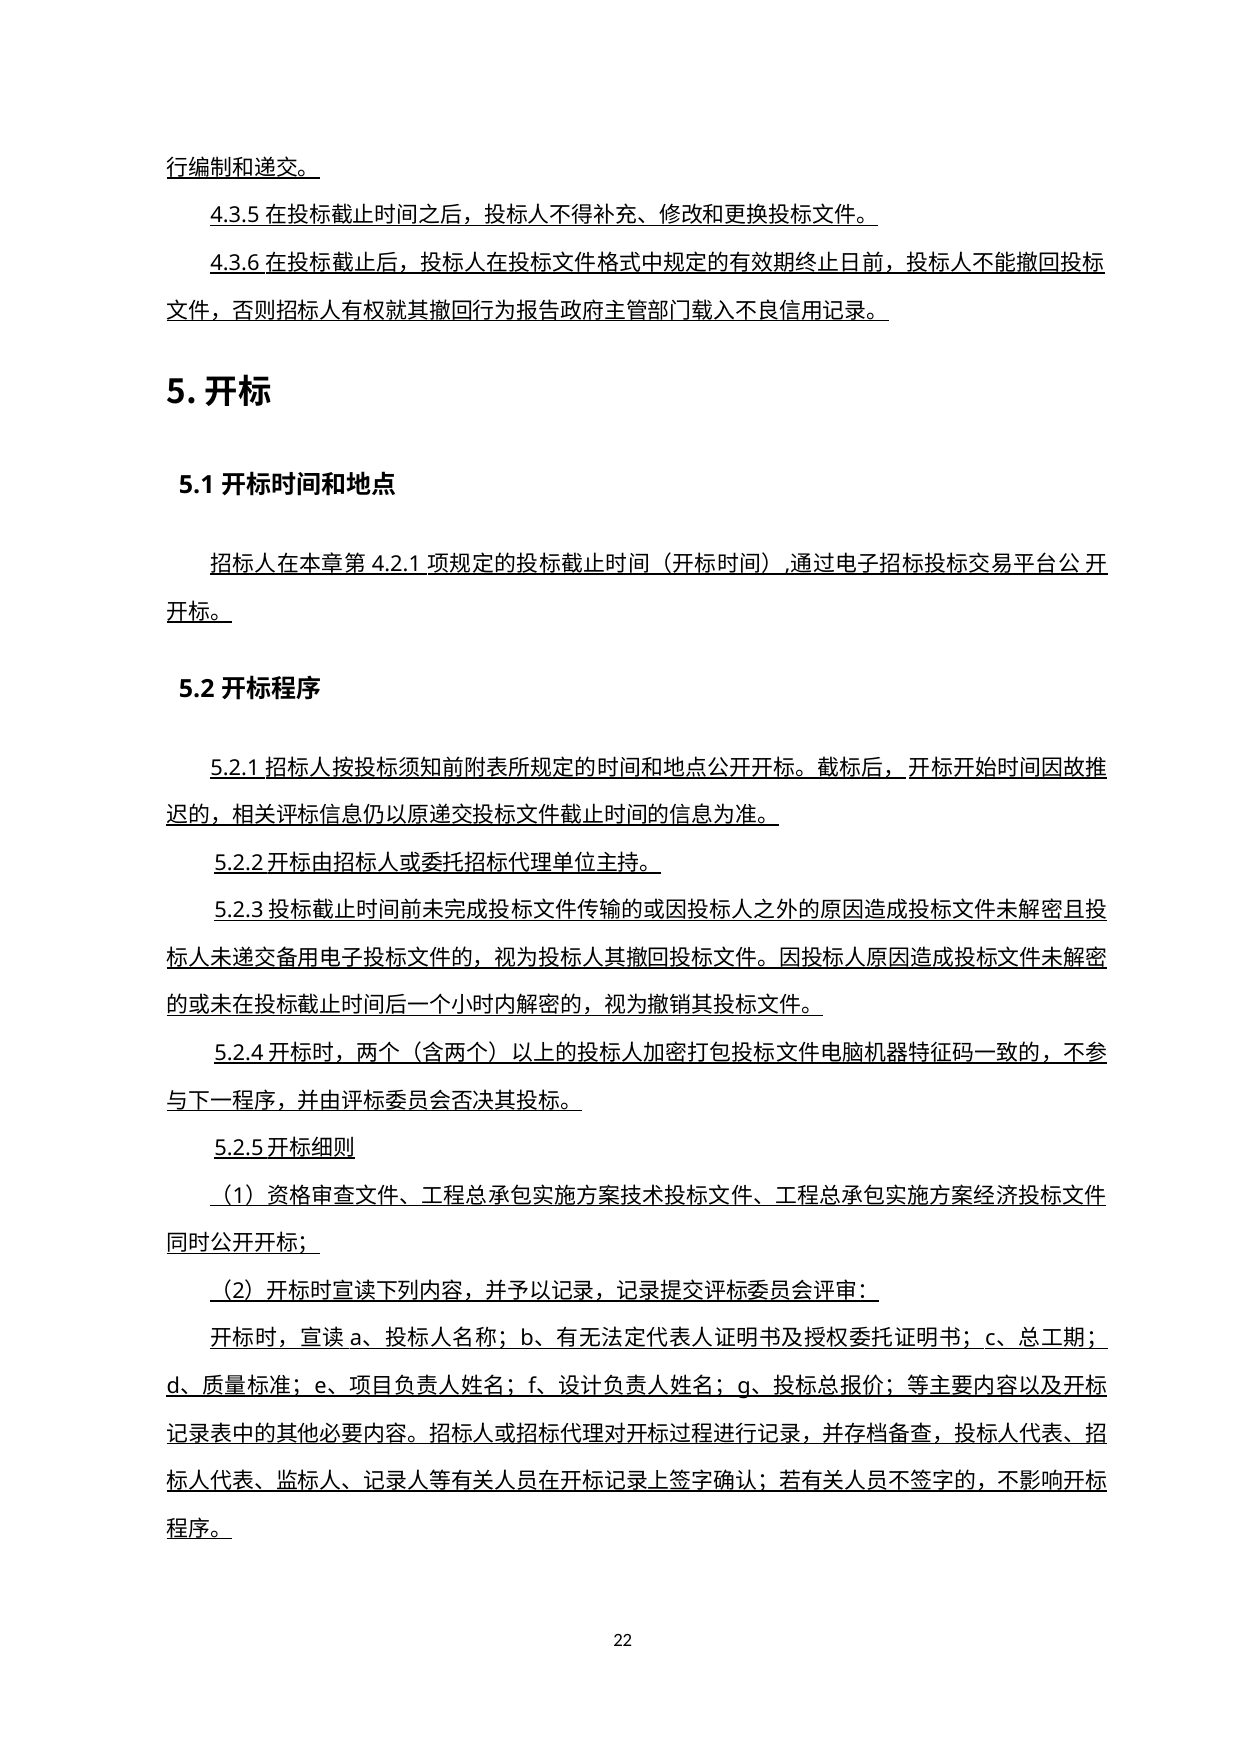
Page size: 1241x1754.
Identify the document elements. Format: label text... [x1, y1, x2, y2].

text 5.2.3投标截止时间前未完成投标文件传输的或因投标人之外的原因造成投标文件未解密且投标人未递交备用电子投标文件的，视为投标人其撤回投标文件。因投标人原因造成投标文件未解密的或未在投标截止时间后一个小时内解密的，视为撤销其投标文件。 [166, 892, 1108, 1019]
subtitle 5. 开标 [166, 365, 1108, 413]
text 5.2.4开标时，两个（含两个）以上的投标人加密打包投标文件电脑机器特征码一致的，不参与下一程序，并由评标委员会否决其投标。 [166, 1035, 1108, 1114]
text 5.2.5开标细则 [166, 1130, 1108, 1162]
text 4.3.5 在投标截止时间之后，投标人不得补充、修改和更换投标文件。 [166, 197, 1108, 229]
subtitle 5.2 开标程序 [166, 668, 1108, 704]
text 5.2.2开标由招标人或委托招标代理单位主持。 [166, 845, 1108, 877]
text （2）开标时宣读下列内容，并予以记录，记录提交评标委员会评审： [166, 1273, 1108, 1304]
text 4.3.6 在投标截止后，投标人在投标文件格式中规定的有效期终止日前，投标人不能撤回投标文件，否则招标人有权就其撤回行为报告政府主管部门载入不良信用记录。 [166, 245, 1108, 324]
subtitle 5.1 开标时间和地点 [166, 464, 1108, 501]
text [166, 150, 1108, 182]
text 5.2.1 招标人按投标须知前附表所规定的时间和地点公开开标。截标后，开标开始时间因故推迟的，相关评标信息仍以原递交投标文件截止时间的信息为准。 [166, 750, 1108, 829]
text 开标时，宣读a、投标人名称；b、有无法定代表人证明书及授权委托证明书；c、总工期；d、质量标准；e、项目负责人姓名；f、设计负责人姓名；g、投标总报价；等主要内容以及开标记录表中的其他必要内容。招标人或招标代理对开标过程进行记录，并存档备查，投标人代表、招标人代表、监标人、记录人等有关人员在开标记录上签字确认；若有关人员不签字的，不影响开标程序。 [166, 1320, 1108, 1542]
text 招标人在本章第 4.2.1 项规定的投标截止时间（开标时间）,通过电子招标投标交易平台公 开开标。 [166, 546, 1108, 625]
text （1）资格审查文件、工程总承包实施方案技术投标文件、工程总承包实施方案经济投标文件同时公开开标； [166, 1178, 1108, 1257]
